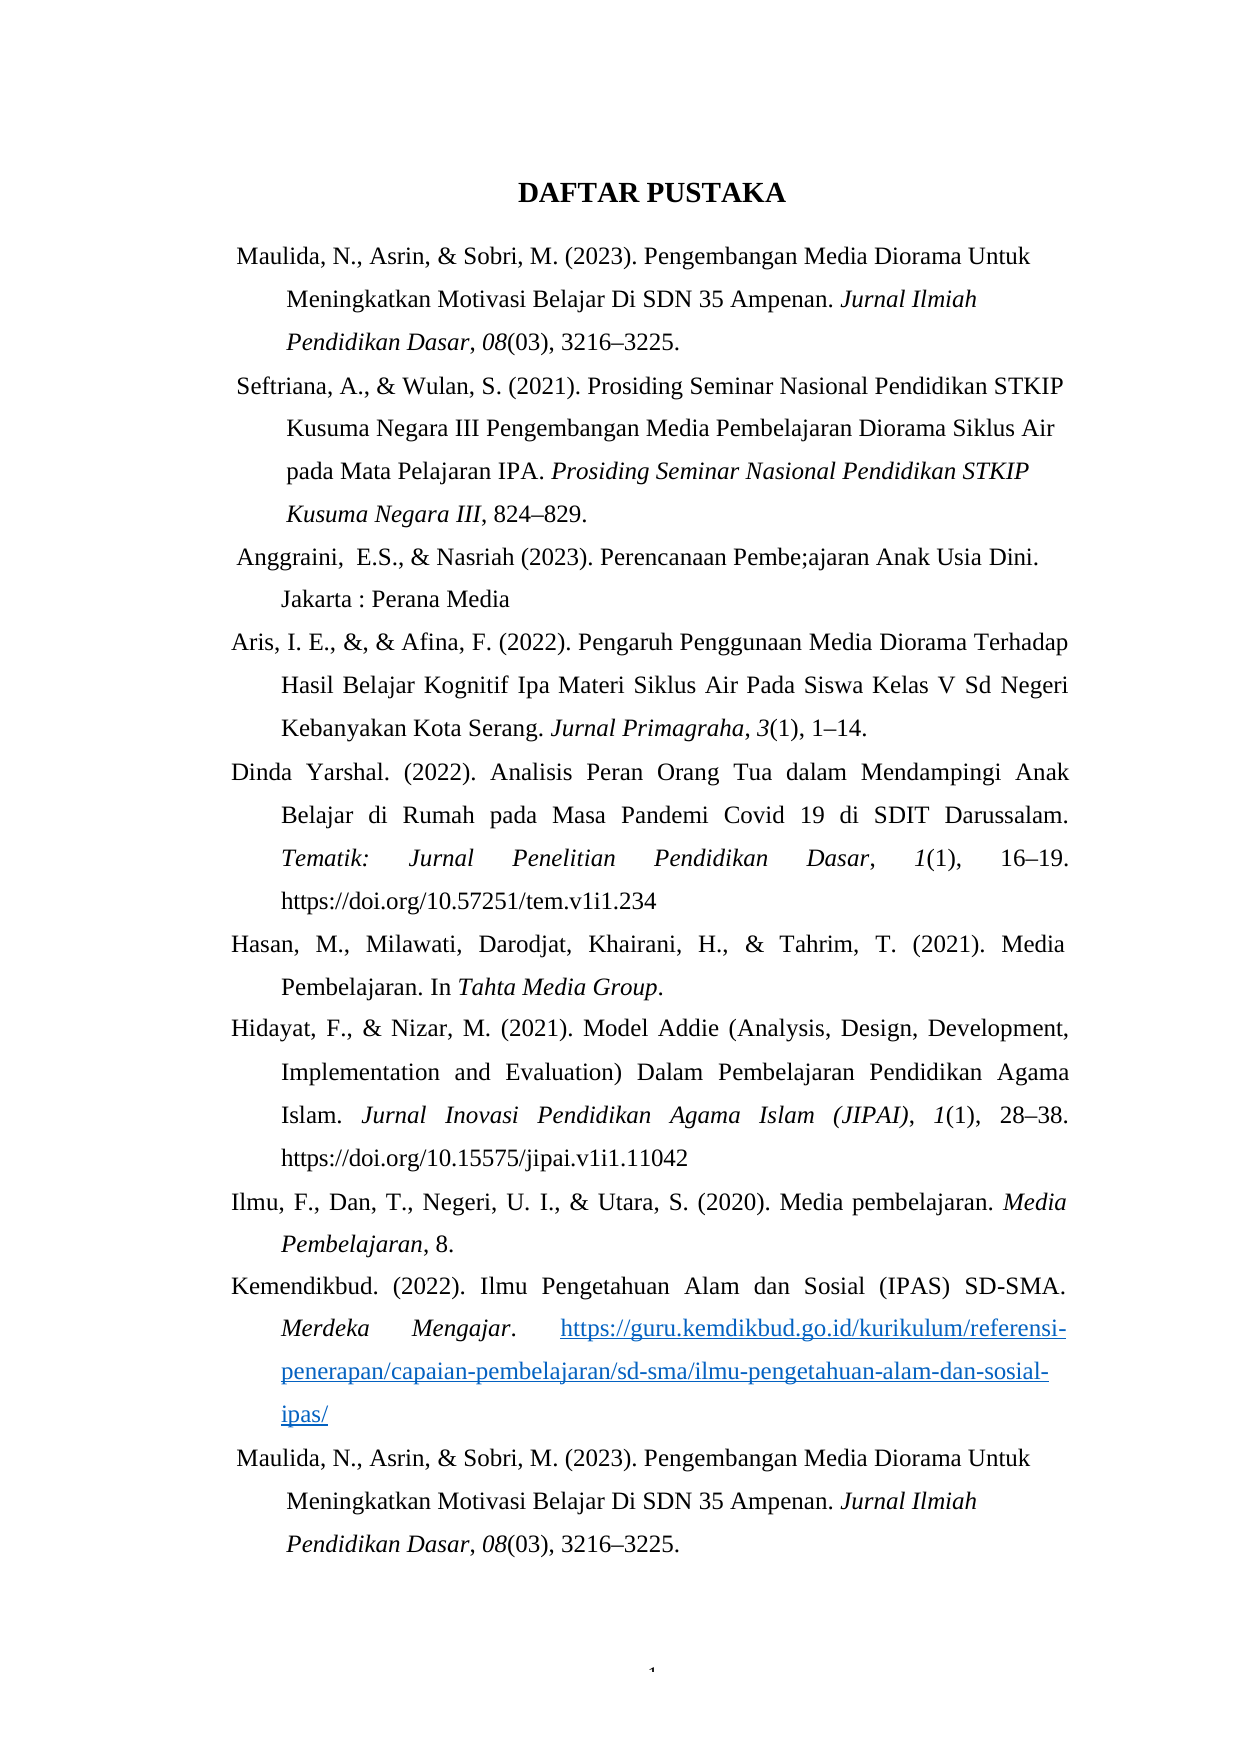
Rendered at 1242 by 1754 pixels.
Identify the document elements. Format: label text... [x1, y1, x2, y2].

text DAFTAR PUSTAKA [513, 175, 791, 209]
text Jakarta : Perana Media [281, 584, 1077, 613]
text Ilmu, F., Dan, T., Negeri, U. I., & Utara, S. (2020). Media pembelajaran. Media [231, 1187, 1077, 1215]
text Seftriana, A., & Wulan, S. (2021). Prosiding Seminar Nasional Pendidikan STKIP Kusuma Negara III Pengembangan Media Pembelajaran Diorama Siklus Air pada Mata Pelajaran IPA. Prosiding Seminar Nasional Pendidikan STKIP Kusuma Negara III, 824–829. [236, 371, 1067, 528]
text Hasan, M., Milawati, Darodjat, Khairani, H., & Tahrim, T. (2021). Media [231, 929, 1077, 958]
text Kemendikbud. (2022). Ilmu Pengetahuan Alam dan Sosial (IPAS) SD-SMA. [231, 1271, 1077, 1299]
text Pembelajaran. In Tahta Media Group. [281, 972, 1077, 1000]
text Merdeka Mengajar. https://guru.kemdikbud.go.id/kurikulum/referensi- penerapan/capaian-pembelajaran/sd-sma/ilmu-pengetahuan-alam-dan-sosial- ipas/ [281, 1313, 1069, 1428]
text Anggraini, E.S., & Nasriah (2023). Perencanaan Pembe;ajaran Anak Usia Dini. [236, 542, 1077, 571]
text Maulida, N., Asrin, & Sobri, M. (2023). Pengembangan Media Diorama Untuk Meningkatkan Motivasi Belajar Di SDN 35 Ampenan. Jurnal Ilmiah Pendidikan Dasar, 08(03), 3216–3225. [236, 1443, 1034, 1558]
text Pembelajaran, 8. [281, 1229, 1077, 1257]
text Aris, I. E., &, & Afina, F. (2022). Pengaruh Penggunaan Media Diorama Terhadap Hasil Belajar Kognitif Ipa Materi Siklus Air Pada Siswa Kelas V Sd Negeri Kebanyakan Kota Serang. Jurnal Primagraha, 3(1), 1–14. [231, 627, 1069, 742]
text Maulida, N., Asrin, & Sobri, M. (2023). Pengembangan Media Diorama Untuk Meningkatkan Motivasi Belajar Di SDN 35 Ampenan. Jurnal Ilmiah Pendidikan Dasar, 08(03), 3216–3225. [236, 241, 1034, 356]
text Dinda Yarshal. (2022). Analisis Peran Orang Tua dalam Mendampingi Anak Belajar di Rumah pada Masa Pandemi Covid 19 di SDIT Darussalam. Tematik: Jurnal Penelitian Pendidikan Dasar, 1(1), 16–19. https://doi.org/10.57251/tem.v1i1.234 [231, 757, 1069, 915]
text Hidayat, F., & Nizar, M. (2021). Model Addie (Analysis, Design, Development, Implementation and Evaluation) Dalam Pembelajaran Pendidikan Agama Islam. Jurnal Inovasi Pendidikan Agama Islam (JIPAI), 1(1), 28–38. https://doi.org/10.15575/jipai.v1i1.11042 [231, 1013, 1069, 1172]
